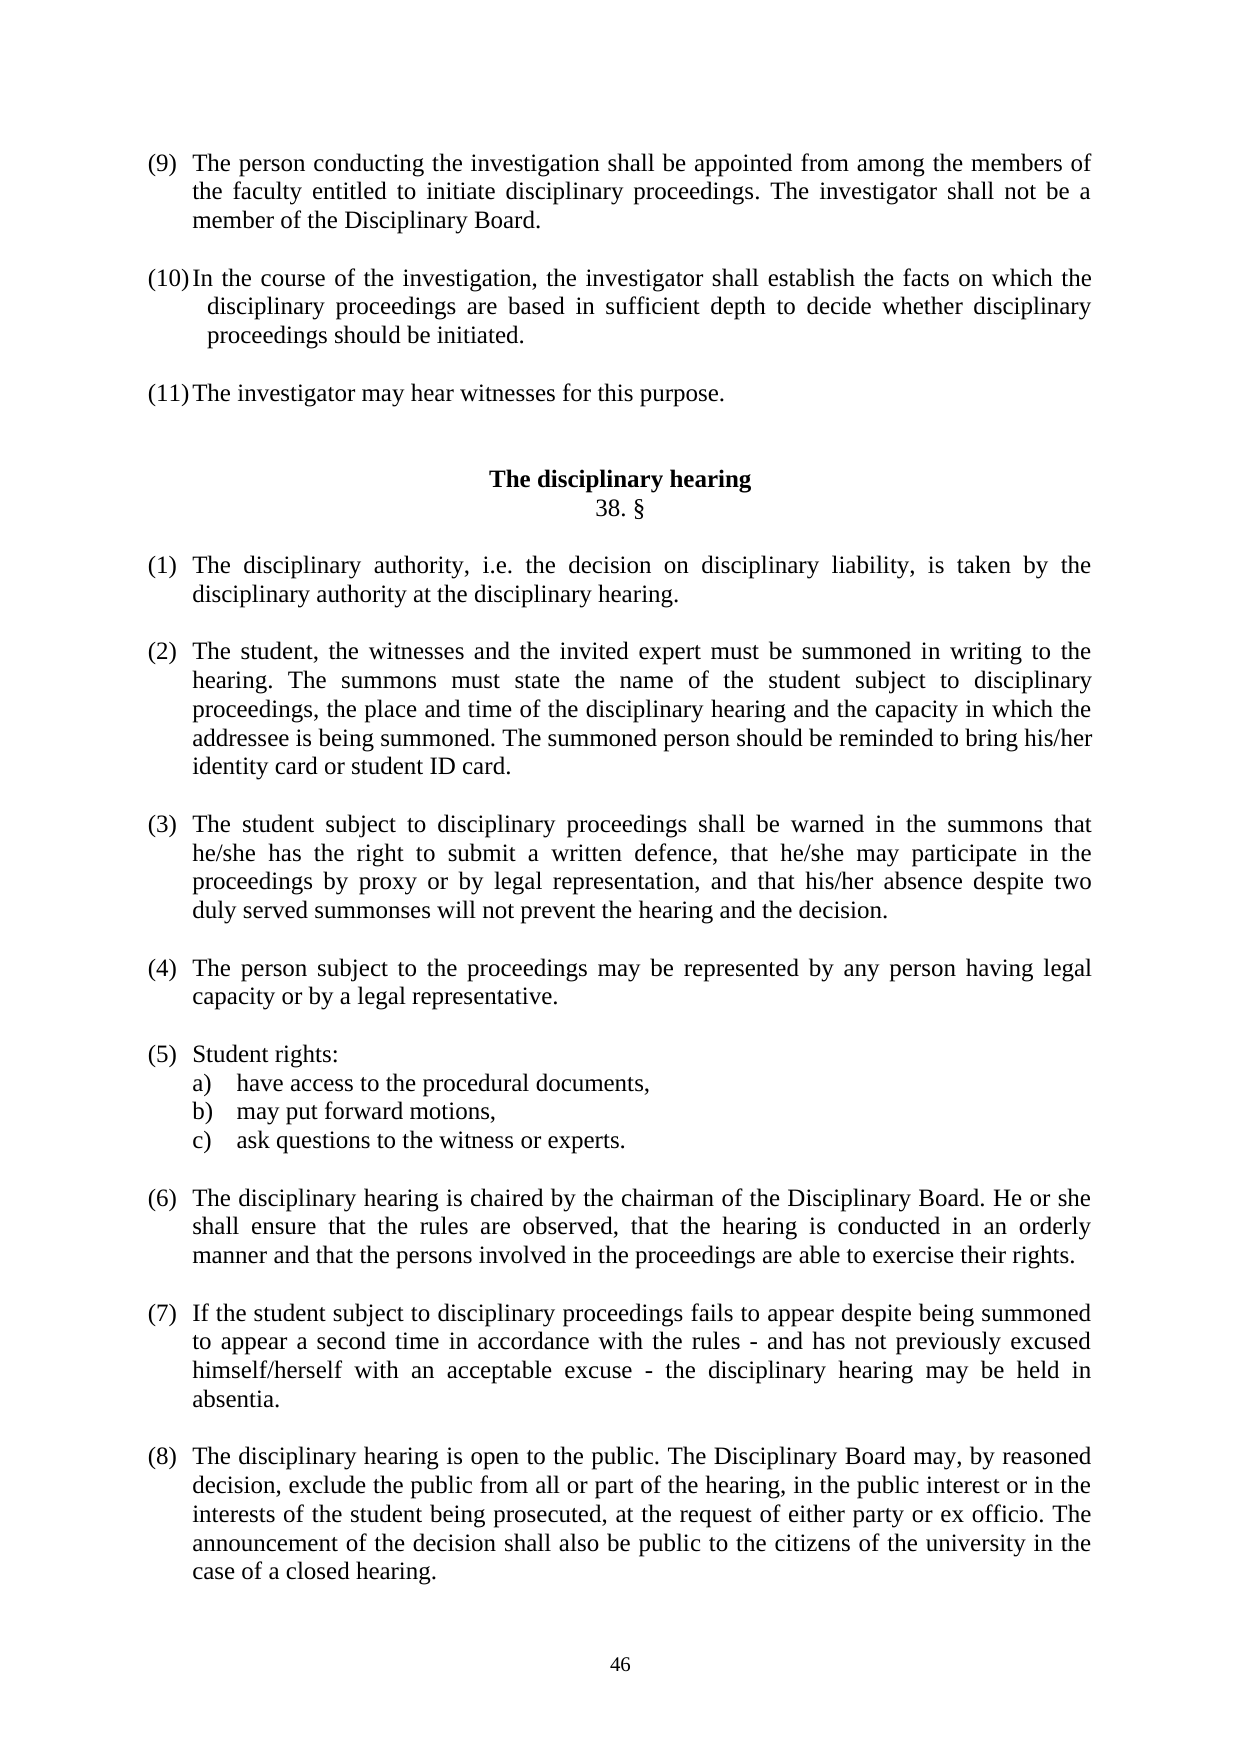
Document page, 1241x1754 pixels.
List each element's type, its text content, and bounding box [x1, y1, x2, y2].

list The student subject to disciplinary proceedings shall be warned in the summons that he/she has the right to submit a written defence, that he/she may participate in the proceedings by proxy or by legal representation, and that his/her absence despite two duly served summonses will not prevent the hearing and the decision. [148, 809, 1092, 924]
text The disciplinary hearing [148, 464, 1092, 493]
list The person conducting the investigation shall be appointed from among the members of the faculty entitled to initiate disciplinary proceedings. The investigator shall not be a member of the Disciplinary Board. [148, 148, 1092, 234]
list The person subject to the proceedings may be represented by any person having legal capacity or by a legal representative. [148, 953, 1092, 1010]
list The student, the witnesses and the invited expert must be summoned in writing to the hearing. The summons must state the name of the student subject to disciplinary proceedings, the place and time of the disciplinary hearing and the capacity in which the addressee is being summoned. The summoned person should be reminded to bring his/her identity card or student ID card. [148, 636, 1092, 780]
list may put forward motions, [192, 1096, 1092, 1125]
list If the student subject to disciplinary proceedings fails to appear despite being summoned to appear a second time in accordance with the rules - and has not previously excused himself/herself with an acceptable excuse - the disciplinary hearing may be held in absentia. [148, 1298, 1092, 1413]
list 38. § [148, 493, 1092, 521]
list have access to the procedural documents, [192, 1068, 1092, 1096]
list The disciplinary authority, i.e. the decision on disciplinary liability, is taken by the disciplinary authority at the disciplinary hearing. [148, 550, 1092, 608]
list The disciplinary hearing is chaired by the chairman of the Disciplinary Board. He or she shall ensure that the rules are observed, that the hearing is conducted in an orderly manner and that the persons involved in the proceedings are able to exercise their rights. [148, 1183, 1092, 1269]
list ask questions to the witness or experts. [192, 1125, 1092, 1154]
list In the course of the investigation, the investigator shall establish the facts on which the disciplinary proceedings are based in sufficient depth to decide whether disciplinary proceedings should be initiated. [148, 263, 1092, 349]
list The investigator may hear witnesses for this purpose. [148, 378, 1092, 406]
list The disciplinary hearing is open to the public. The Disciplinary Board may, by reasoned decision, exclude the public from all or part of the hearing, in the public interest or in the interests of the student being prosecuted, at the request of either party or ex officio. The announcement of the decision shall also be public to the citizens of the university in the case of a closed hearing. [148, 1441, 1092, 1585]
list Student rights: [148, 1039, 1092, 1068]
